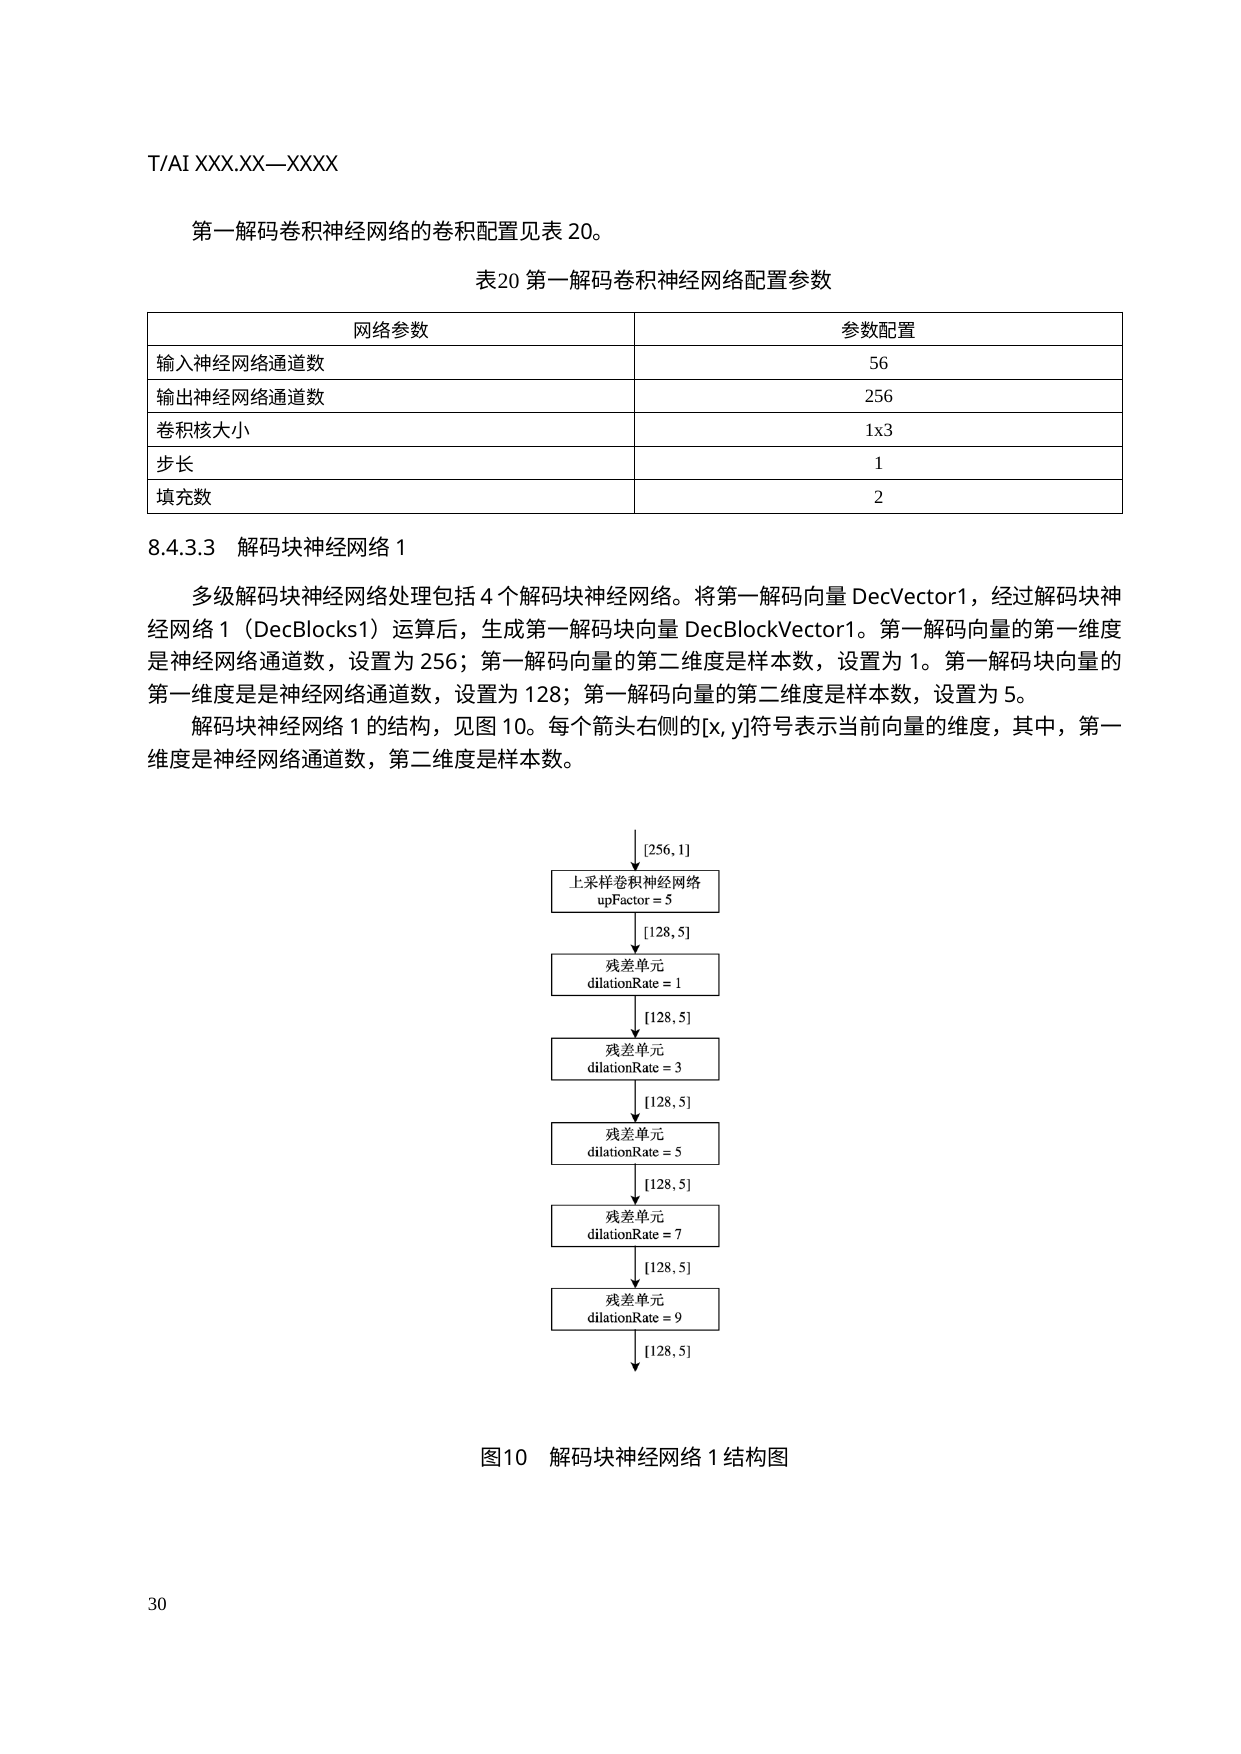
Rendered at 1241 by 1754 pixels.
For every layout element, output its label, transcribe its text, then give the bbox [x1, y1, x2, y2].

table_cell 步长 [148, 447, 634, 479]
text 多级解码块神经网络处理包括4个解码块神经网络。将第一解码向量DecVector1，经过解码块神经网络1（DecBlocks1）运算后，生成第一解码块向量DecBlockVector1。第一解码向量的第一维度是神经网络通道数，设置为256；第一解码向量的第二维度是样本数，设置为1。第一解码块向量的第一维度是是神经网络通道数，设置为128；第一解码向量的第二维度是样本数，设置为5。 [148, 579, 1122, 709]
table_cell 256 [635, 380, 1122, 412]
text 第一解码卷积神经网络的卷积配置见表20。 [148, 214, 1122, 247]
table_cell 输出神经网络通道数 [148, 380, 634, 412]
list 解码块神经网络1 [148, 530, 1122, 563]
table_cell 1x3 [635, 413, 1122, 446]
table_cell 卷积核大小 [148, 413, 634, 446]
text 解码块神经网络1结构图 [148, 1440, 1122, 1473]
picture [535, 806, 735, 1396]
table_cell 输入神经网络通道数 [148, 346, 634, 379]
table_cell 56 [635, 346, 1122, 379]
list 第一解码卷积神经网络配置参数 [185, 263, 1122, 295]
table_cell 填充数 [148, 480, 634, 513]
table_cell 1 [635, 447, 1122, 479]
table_cell 2 [635, 480, 1122, 513]
text 解码块神经网络1的结构，见图10。每个箭头右侧的[x, y]符号表示当前向量的维度，其中，第一维度是神经网络通道数，第二维度是样本数。 [148, 709, 1122, 774]
table_header 网络参数 [148, 313, 634, 345]
table_header 参数配置 [635, 313, 1122, 345]
